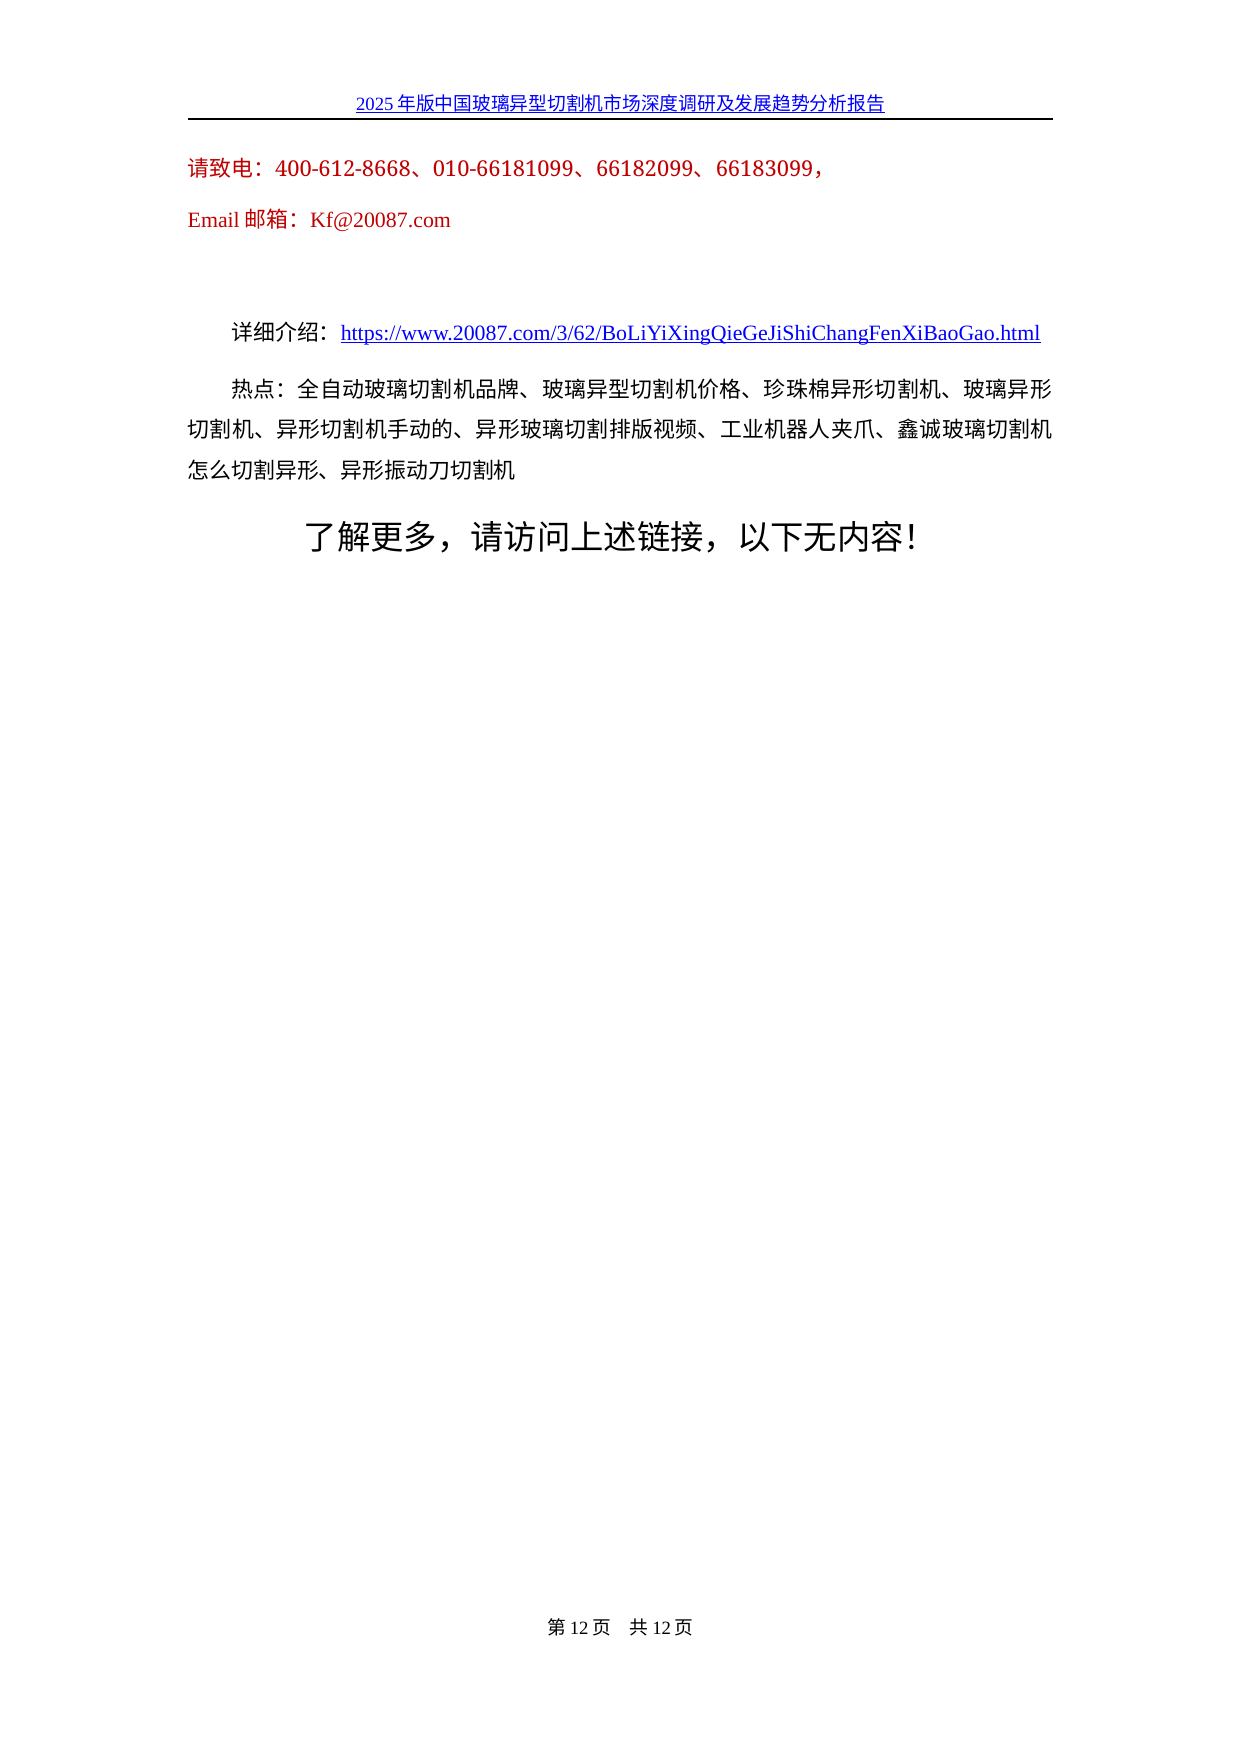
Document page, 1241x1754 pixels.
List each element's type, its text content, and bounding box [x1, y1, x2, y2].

text 请致电：400-612-8668、010-66181099、66182099、66183099， [187, 150, 1053, 183]
text 详细介绍：https://www.20087.com/3/62/BoLiYiXingQieGeJiShiChangFenXiBaoGao.html [187, 315, 1053, 347]
text Email邮箱：Kf@20087.com [187, 202, 1053, 234]
title 了解更多，请访问上述链接，以下无内容！ [187, 503, 1053, 568]
text 热点：全自动玻璃切割机品牌、玻璃异型切割机价格、珍珠棉异形切割机、玻璃异形切割机、异形切割机手动的、异形玻璃切割排版视频、工业机器人夹爪、鑫诚玻璃切割机怎么切割异形、异形振动刀切割机 [187, 371, 1053, 485]
